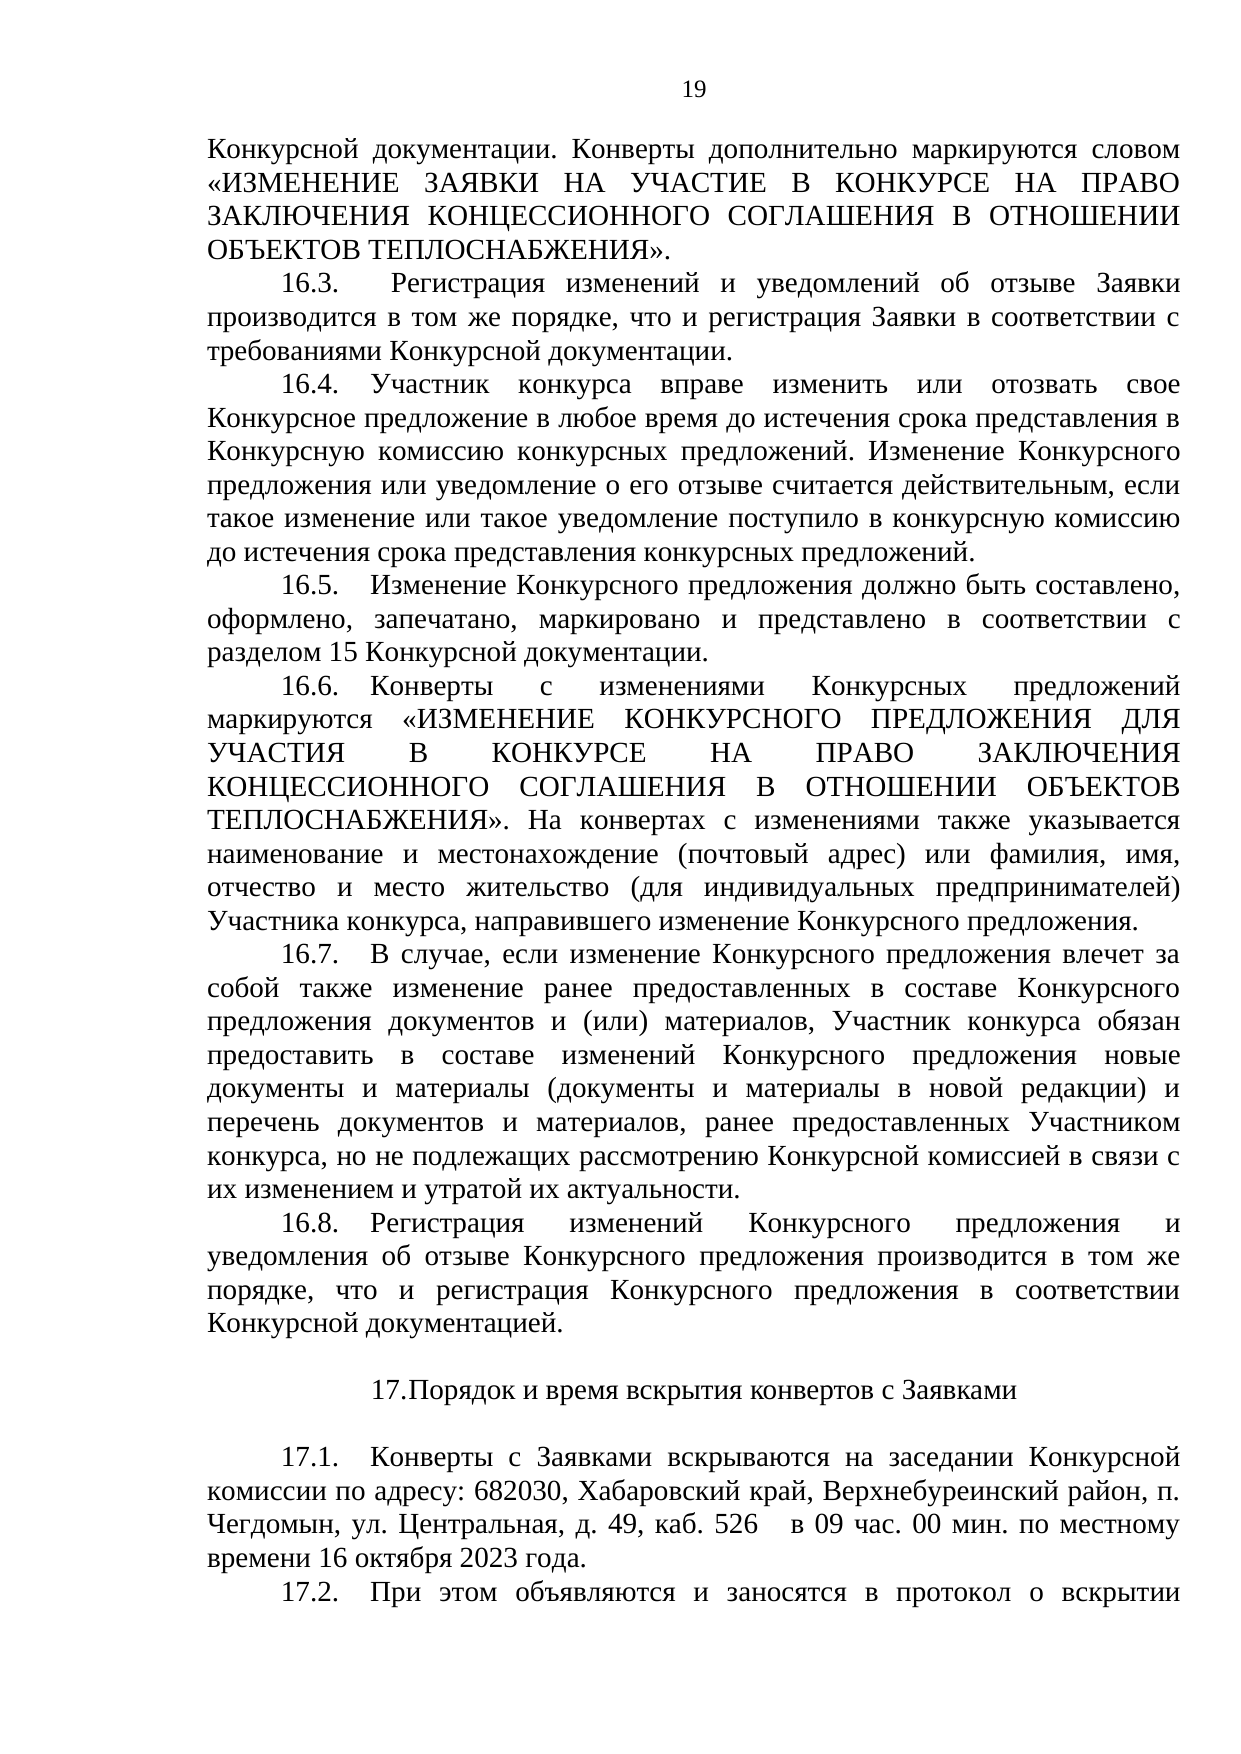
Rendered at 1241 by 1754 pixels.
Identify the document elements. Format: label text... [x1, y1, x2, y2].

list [207, 131, 1181, 266]
list Регистрация изменений Конкурсного предложения и уведомления об отзыве Конкурсного предложения производится в том же порядке, что и регистрация Конкурсного предложения в соответствии Конкурсной документацией. [207, 1205, 1181, 1339]
list Изменение Конкурсного предложения должно быть составлено, оформлено, запечатано, маркировано и представлено в соответствии с разделом 15 Конкурсной документации. [207, 567, 1181, 668]
list В случае, если изменение Конкурсного предложения влечет за собой также изменение ранее предоставленных в составе Конкурсного предложения документов и (или) материалов, Участник конкурса обязан предоставить в составе изменений Конкурсного предложения новые документы и материалы (документы и материалы в новой редакции) и перечень документов и материалов, ранее предоставленных Участником конкурса, но не подлежащих рассмотрению Конкурсной комиссией в связи с их изменением и утратой их актуальности. [207, 936, 1181, 1205]
subtitle Порядок и время вскрытия конвертов с Заявками [207, 1372, 1181, 1406]
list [207, 1574, 1181, 1607]
list Участник конкурса вправе изменить или отозвать свое Конкурсное предложение в любое время до истечения срока представления в Конкурсную комиссию конкурсных предложений. Изменение Конкурсного предложения или уведомление о его отзыве считается действительным, если такое изменение или такое уведомление поступило в конкурсную комиссию до истечения срока представления конкурсных предложений. [207, 366, 1181, 567]
list Конверты с Заявками вскрываются на заседании Конкурсной комиссии по адресу: 682030, Хабаровский край, Верхнебуреинский район, п. Чегдомын, ул. Центральная, д. 49, каб. 526 в 09 час. 00 мин. по местному времени 16 октября 2023 года. [207, 1439, 1181, 1574]
list Конверты с изменениями Конкурсных предложений маркируются «ИЗМЕНЕНИЕ КОНКУРСНОГО ПРЕДЛОЖЕНИЯ ДЛЯ УЧАСТИЯ В КОНКУРСЕ НА ПРАВО ЗАКЛЮЧЕНИЯ КОНЦЕССИОННОГО СОГЛАШЕНИЯ В ОТНОШЕНИИ ОБЪЕКТОВ ТЕПЛОСНАБЖЕНИЯ». На конвертах с изменениями также указывается наименование и местонахождение (почтовый адрес) или фамилия, имя, отчество и место жительство (для индивидуальных предпринимателей) Участника конкурса, направившего изменение Конкурсного предложения. [207, 668, 1181, 936]
list Регистрация изменений и уведомлений об отзыве Заявки производится в том же порядке, что и регистрация Заявки в соответствии с требованиями Конкурсной документации. [207, 266, 1181, 366]
